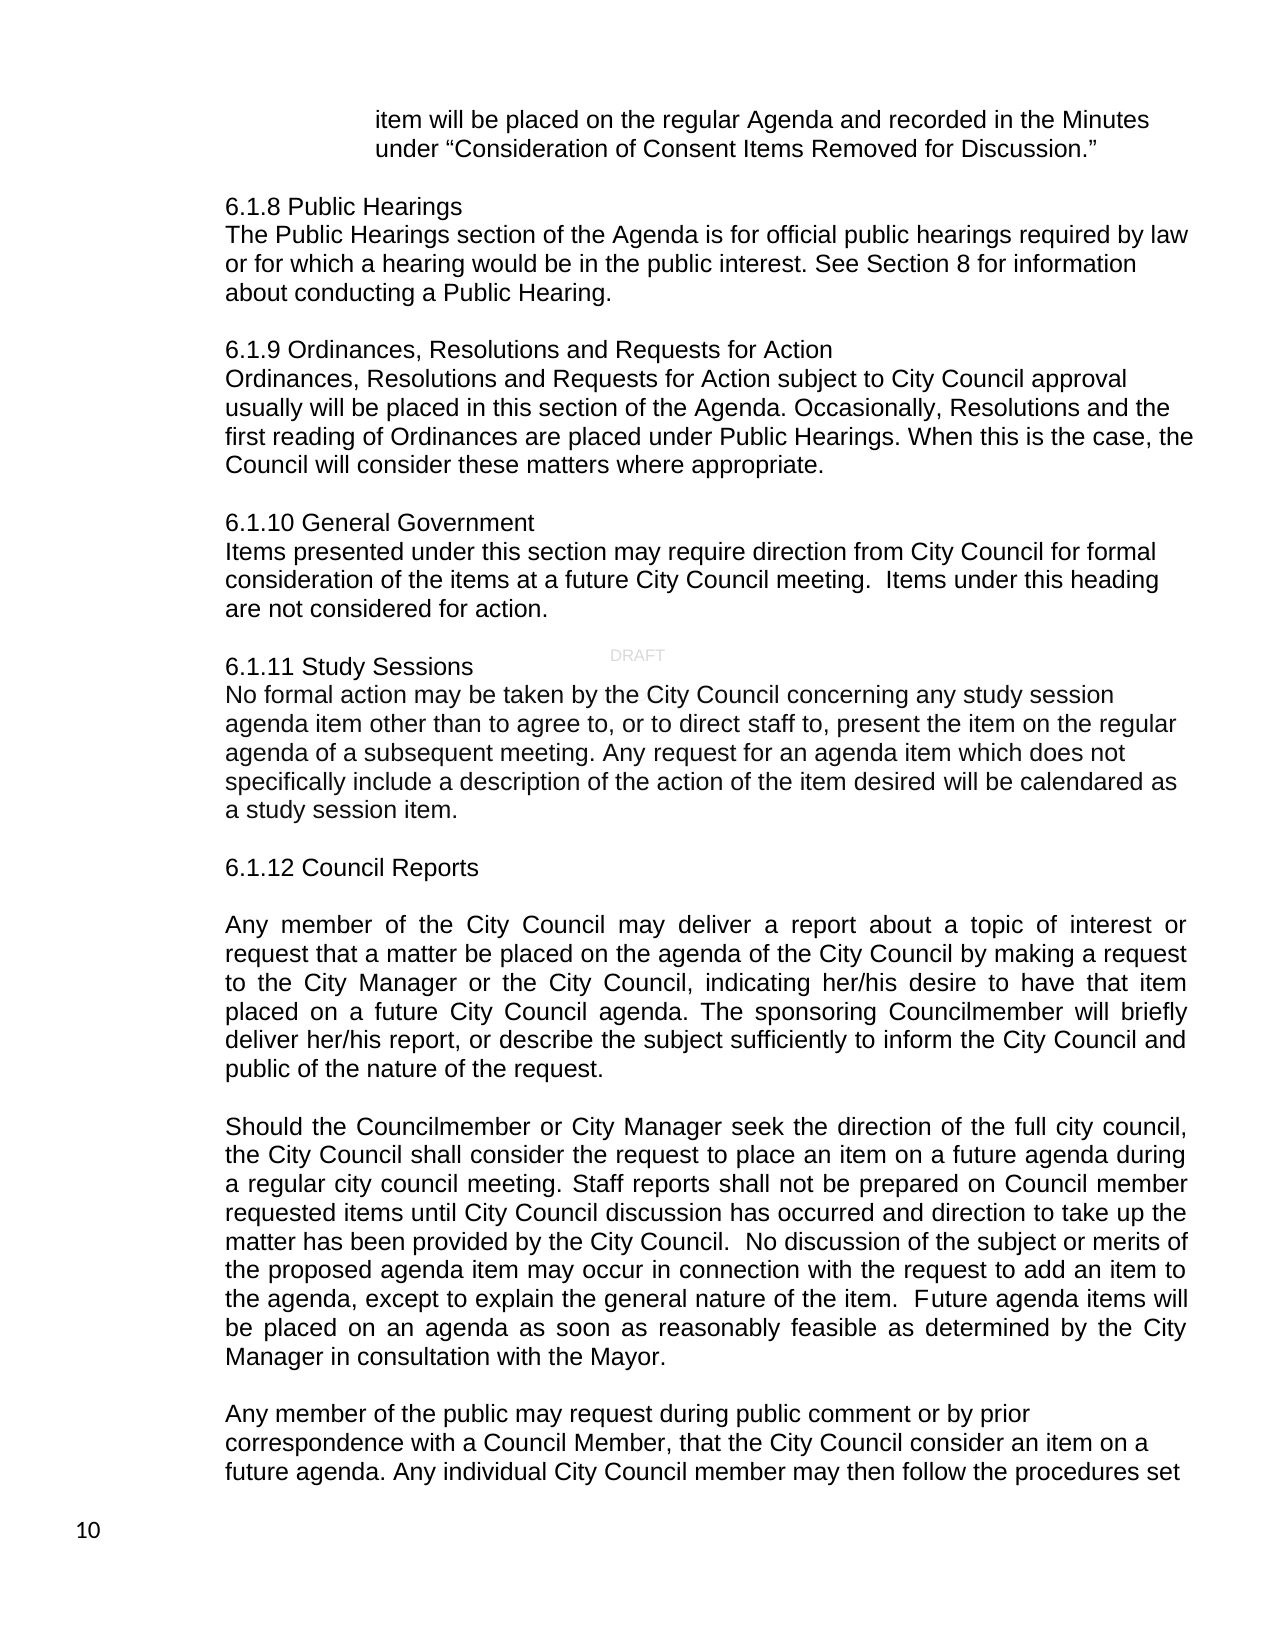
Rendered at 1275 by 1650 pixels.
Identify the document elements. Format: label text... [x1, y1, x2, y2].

text Ordinances, Resolutions and Requests for Action subject to City Council approval usually will be placed in this section of the Agenda. Occasionally, Resolutions and the first reading of Ordinances are placed under Public Hearings. When this is the case, the Council will consider these matters where appropriate. [225, 364, 1200, 479]
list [225, 1399, 1189, 1486]
text 6.1.12 Council Reports [225, 853, 1200, 882]
text 6.1.8 Public Hearings [225, 192, 1200, 221]
text 6.1.11 Study Sessions [225, 652, 1200, 681]
text Items presented under this section may require direction from City Council for formal consideration of the items at a future City Council meeting. Items under this heading are not considered for action. [225, 537, 1200, 623]
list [375, 106, 1200, 163]
list Should the Councilmember or City Manager seek the direction of the full city council, the City Council shall consider the request to place an item on a future agenda during a regular city council meeting. Staff reports shall not be prepared on Council member requested items until City Council discussion has occurred and direction to take up the matter has been provided by the City Council. No discussion of the subject or merits of the proposed agenda item may occur in connection with the request to add an item to the agenda, except to explain the general nature of the item. Future agenda items will be placed on an agenda as soon as reasonably feasible as determined by the City Manager in consultation with the Mayor. [225, 1112, 1189, 1371]
text 6.1.9 Ordinances, Resolutions and Requests for Action [225, 336, 1200, 364]
text The Public Hearings section of the Agenda is for official public hearings required by law or for which a hearing would be in the public interest. See Section 8 for information about conducting a Public Hearing. [225, 221, 1200, 307]
text No formal action may be taken by the City Council concerning any study session agenda item other than to agree to, or to direct staff to, present the item on the regular agenda of a subsequent meeting. Any request for an agenda item which does not specifically include a description of the action of the item desired will be calendared as a study session item. [225, 681, 1180, 824]
list Any member of the City Council may deliver a report about a topic of interest or request that a matter be placed on the agenda of the City Council by making a request to the City Manager or the City Council, indicating her/his desire to have that item placed on a future City Council agenda. The sponsoring Councilmember will briefly deliver her/his report, or describe the subject sufficiently to inform the City Council and public of the nature of the request. [225, 911, 1189, 1083]
text 6.1.10 General Government [225, 508, 1200, 537]
